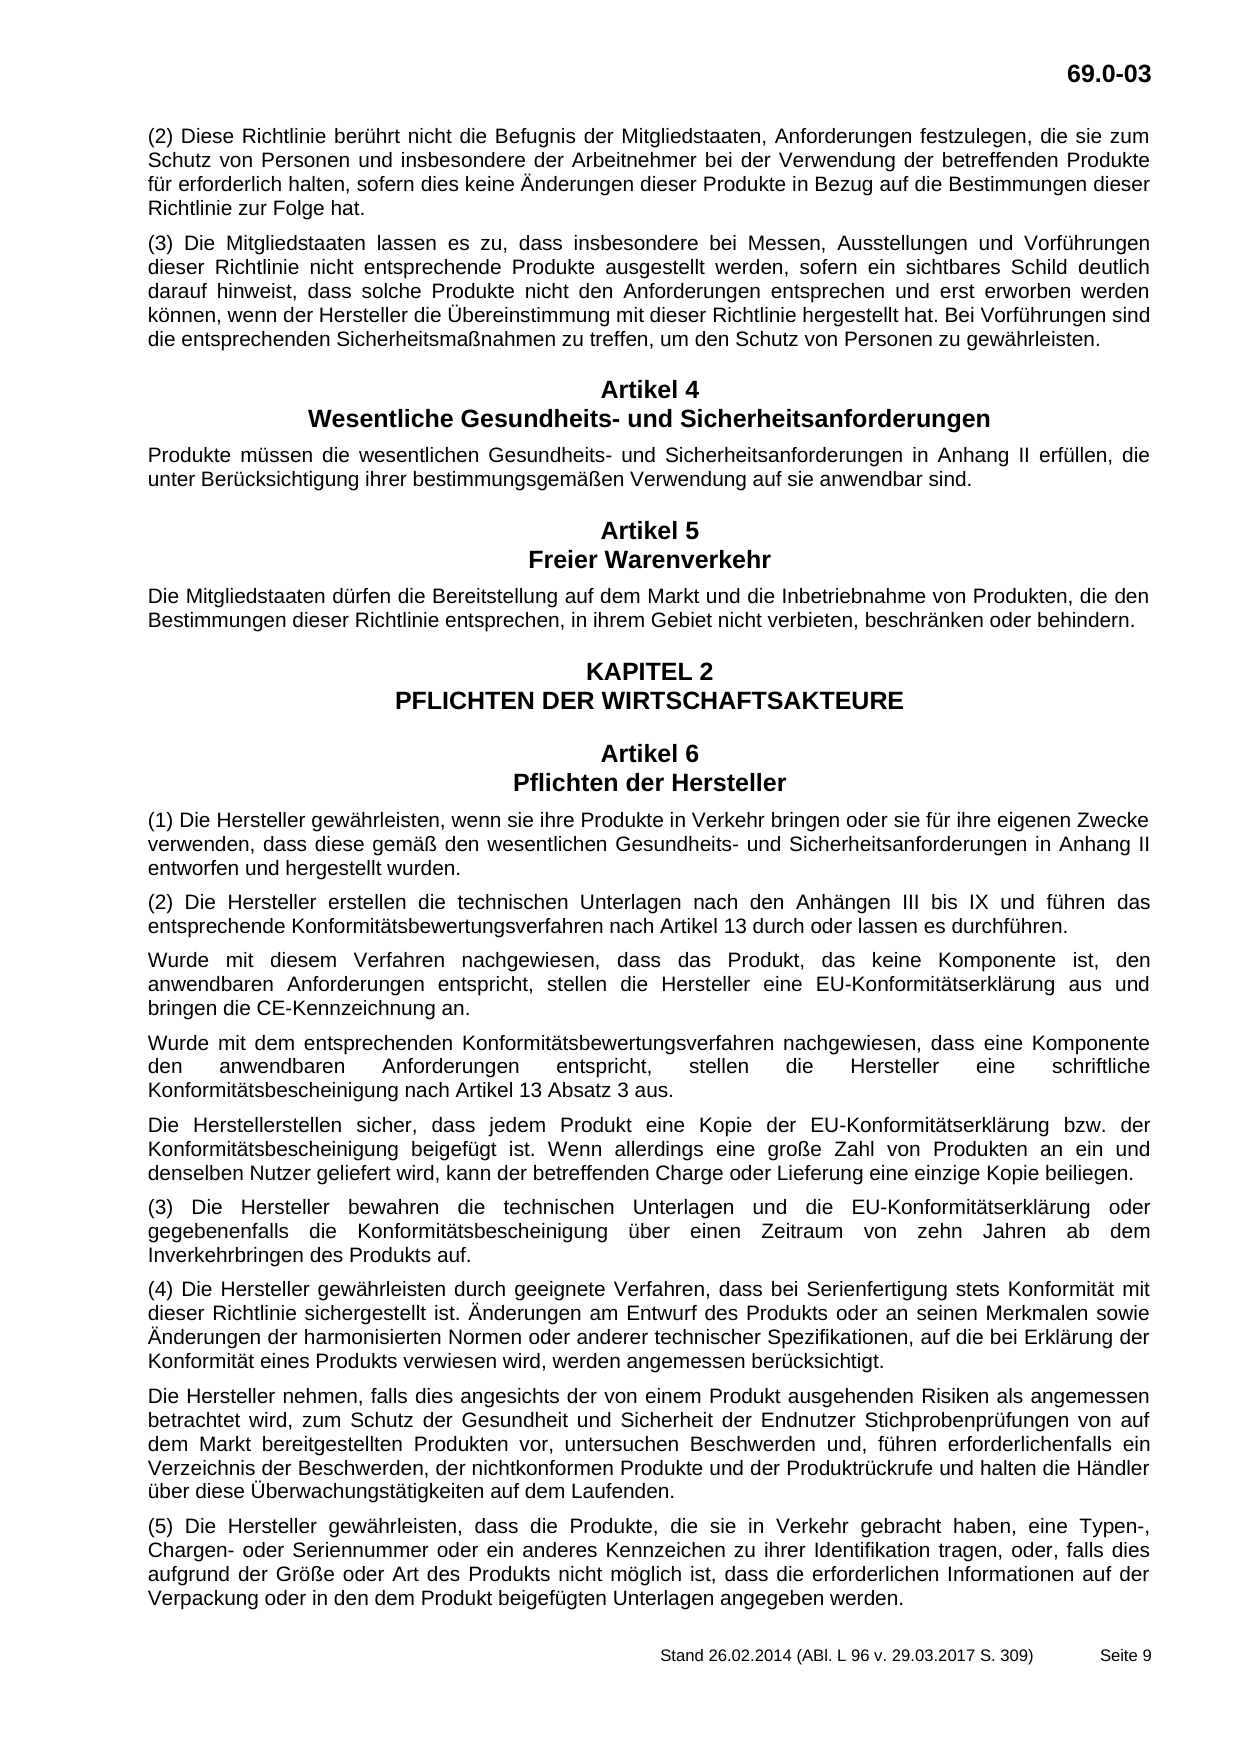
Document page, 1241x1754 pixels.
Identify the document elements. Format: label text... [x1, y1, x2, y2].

text (2) Die Hersteller erstellen die technischen Unterlagen nach den Anhängen III bis IX und führen das entsprechende Konformitätsbewertungsverfahren nach Artikel 13 durch oder lassen es durchführen. [148, 890, 1152, 938]
text (3) Die Hersteller bewahren die technischen Unterlagen und die EU-Konformitätserklärung oder gegebenenfalls die Konformitätsbescheinigung über einen Zeitraum von zehn Jahren ab dem Inverkehrbringen des Produkts auf. [148, 1195, 1152, 1267]
text (1) Die Hersteller gewährleisten, wenn sie ihre Produkte in Verkehr bringen oder sie für ihre eigenen Zwecke verwenden, dass diese gemäß den wesentlichen Gesundheits- und Sicherheitsanforderungen in Anhang II entworfen und hergestellt wurden. [148, 807, 1152, 879]
text Produkte müssen die wesentlichen Gesundheits- und Sicherheitsanforderungen in Anhang II erfüllen, die unter Berücksichtigung ihrer bestimmungsgemäßen Verwendung auf sie anwendbar sind. [148, 443, 1152, 491]
text (3) Die Mitgliedstaaten lassen es zu, dass insbesondere bei Messen, Ausstellungen und Vorführungen dieser Richtlinie nicht entsprechende Produkte ausgestellt werden, sofern ein sichtbares Schild deutlich darauf hinweist, dass solche Produkte nicht den Anforderungen entsprechen und erst erworben werden können, wenn der Hersteller die Übereinstimmung mit dieser Richtlinie hergestellt hat. Bei Vorführungen sind die entsprechenden Sicherheitsmaßnahmen zu treffen, um den Schutz von Personen zu gewährleisten. [148, 231, 1152, 350]
subtitle Artikel 4 Wesentliche Gesundheits- und Sicherheitsanforderungen [148, 375, 1152, 433]
text (5) Die Hersteller gewährleisten, dass die Produkte, die sie in Verkehr gebracht haben, eine Typen-, Chargen- oder Seriennummer oder ein anderes Kennzeichen zu ihrer Identifikation tragen, oder, falls dies aufgrund der Größe oder Art des Produkts nicht möglich ist, dass die erforderlichen Informationen auf der Verpackung oder in den dem Produkt beigefügten Unterlagen angegeben werden. [148, 1514, 1152, 1609]
text (4) Die Hersteller gewährleisten durch geeignete Verfahren, dass bei Serienfertigung stets Konformität mit dieser Richtlinie sichergestellt ist. Änderungen am Entwurf des Produkts oder an seinen Merkmalen sowie Änderungen der harmonisierten Normen oder anderer technischer Spezifikationen, auf die bei Erklärung der Konformität eines Produkts verwiesen wird, werden angemessen berücksichtigt. [148, 1277, 1152, 1373]
text Die Hersteller nehmen, falls dies angesichts der von einem Produkt ausgehenden Risiken als angemessen betrachtet wird, zum Schutz der Gesundheit und Sicherheit der Endnutzer Stichprobenprüfungen von auf dem Markt bereitgestellten Produkten vor, untersuchen Beschwerden und, führen erforderlichenfalls ein Verzeichnis der Beschwerden, der nichtkonformen Produkte und der Produktrückrufe und halten die Händler über diese Überwachungstätigkeiten auf dem Laufenden. [148, 1383, 1152, 1503]
subtitle KAPITEL 2 PFLICHTEN DER WIRTSCHAFTSAKTEURE [148, 657, 1152, 714]
text Die Herstellerstellen sicher, dass jedem Produkt eine Kopie der EU-Konformitätserklärung bzw. der Konformitätsbescheinigung beigefügt ist. Wenn allerdings eine große Zahl von Produkten an ein und denselben Nutzer geliefert wird, kann der betreffenden Charge oder Lieferung eine einzige Kopie beiliegen. [148, 1113, 1152, 1184]
text (2) Diese Richtlinie berührt nicht die Befugnis der Mitgliedstaaten, Anforderungen festzulegen, die sie zum Schutz von Personen und insbesondere der Arbeitnehmer bei der Verwendung der betreffenden Produkte für erforderlich halten, sofern dies keine Änderungen dieser Produkte in Bezug auf die Bestimmungen dieser Richtlinie zur Folge hat. [148, 124, 1152, 220]
subtitle Artikel 6 Pflichten der Hersteller [148, 739, 1152, 797]
text Die Mitgliedstaaten dürfen die Bereitstellung auf dem Markt und die Inbetriebnahme von Produkten, die den Bestimmungen dieser Richtlinie entsprechen, in ihrem Gebiet nicht verbieten, beschränken oder behindern. [148, 584, 1152, 632]
text Wurde mit diesem Verfahren nachgewiesen, dass das Produkt, das keine Komponente ist, den anwendbaren Anforderungen entspricht, stellen die Hersteller eine EU-Konformitätserklärung aus und bringen die CE-Kennzeichnung an. [148, 948, 1152, 1020]
text Wurde mit dem entsprechenden Konformitätsbewertungsverfahren nachgewiesen, dass eine Komponente den anwendbaren Anforderungen entspricht, stellen die Hersteller eine schriftliche Konformitätsbescheinigung nach Artikel 13 Absatz 3 aus. [148, 1030, 1152, 1102]
subtitle Artikel 5 Freier Warenverkehr [148, 516, 1152, 574]
